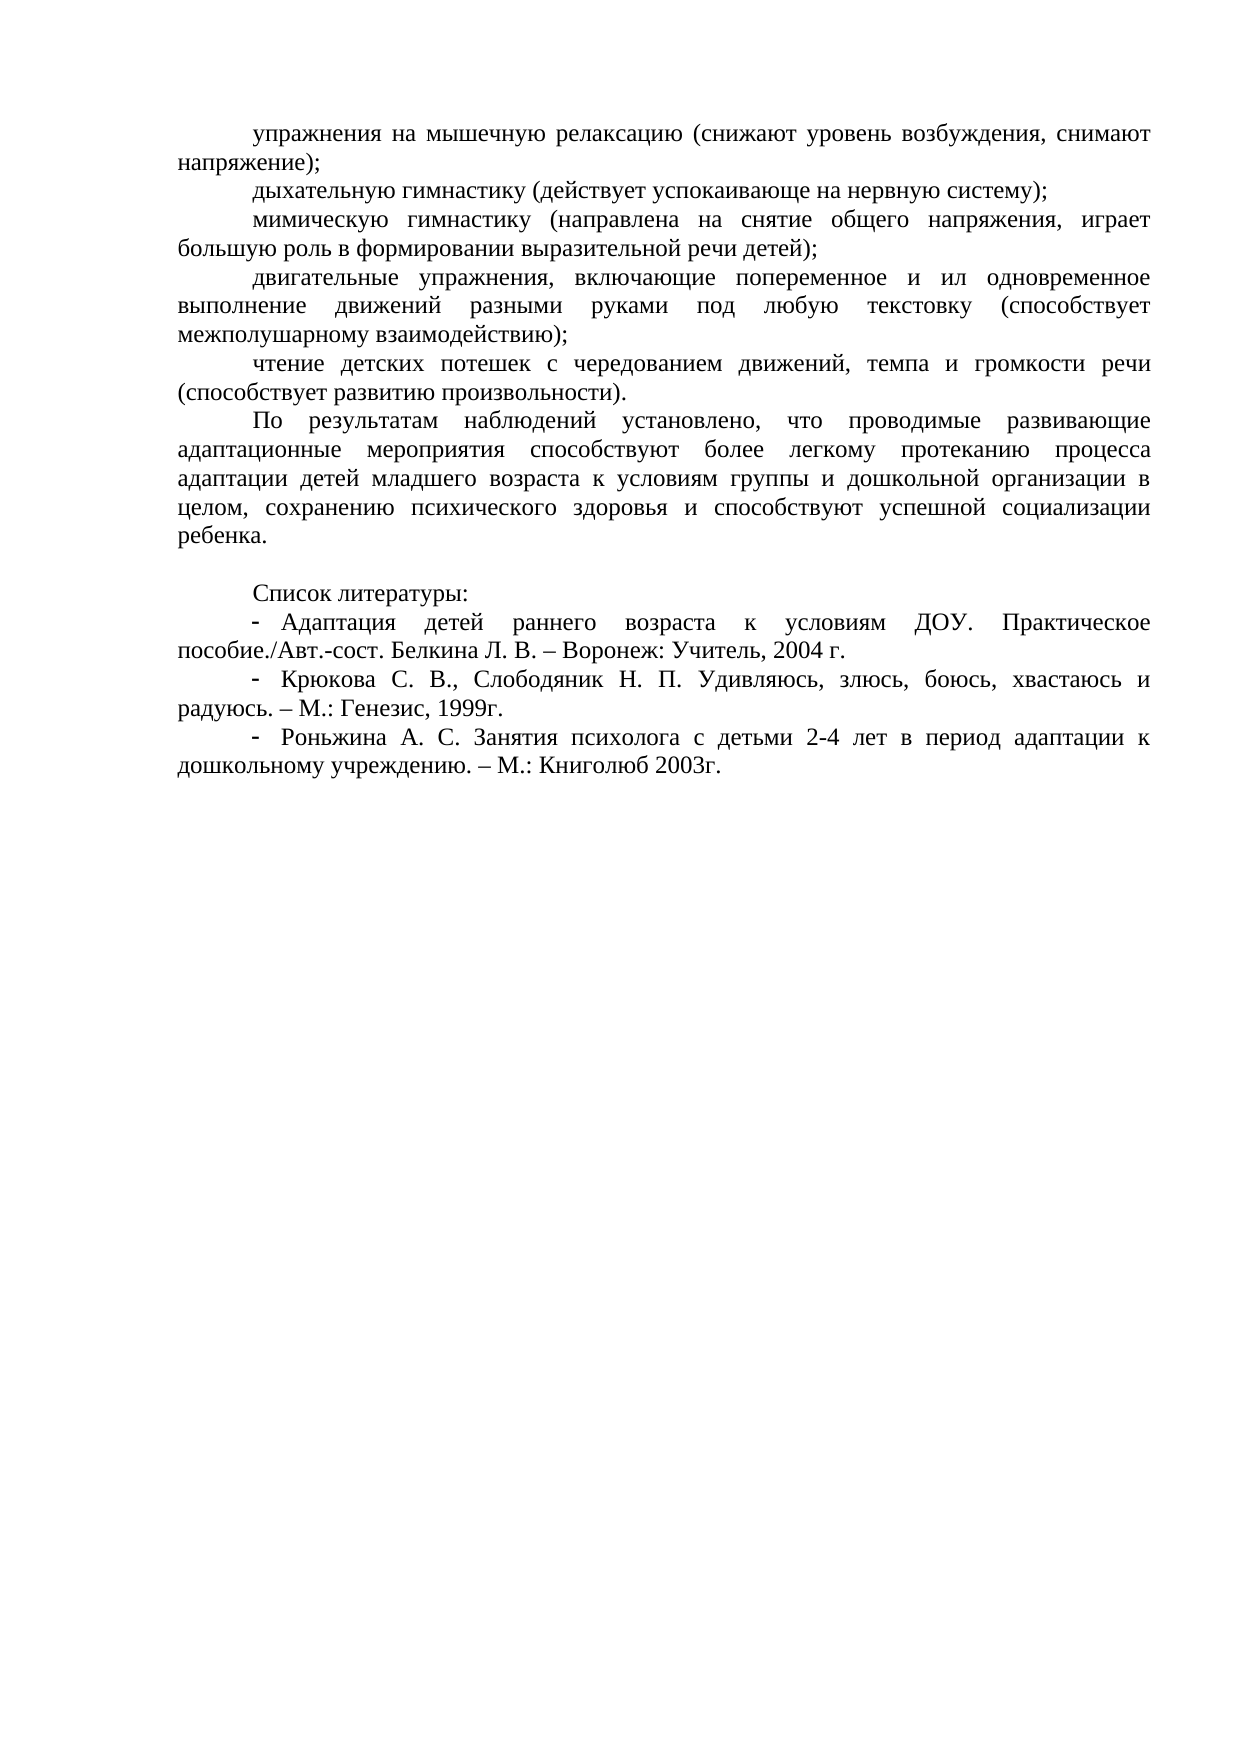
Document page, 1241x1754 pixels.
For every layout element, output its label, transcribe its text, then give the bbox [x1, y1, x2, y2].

list Крюкова С. В., Слободяник Н. П. Удивляюсь, злюсь, боюсь, хвастаюсь и радуюсь. – М.: Генезис, 1999г. [177, 664, 1152, 722]
text мимическую гимнастику (направлена на снятие общего напряжения, играет большую роль в формировании выразительной речи детей); [177, 204, 1152, 262]
list Роньжина А. С. Занятия психолога с детьми 2-4 лет в период адаптации к дошкольному учреждению. – М.: Книголюб 2003г. [177, 722, 1152, 779]
text двигательные упражнения, включающие попеременное и ил одновременное выполнение движений разными руками под любую текстовку (способствует межполушарному взаимодействию); [177, 262, 1152, 348]
text По результатам наблюдений установлено, что проводимые развивающие адаптационные мероприятия способствуют более легкому протеканию процесса адаптации детей младшего возраста к условиям группы и дошкольной организации в целом, сохранению психического здоровья и способствуют успешной социализации ребенка. [177, 406, 1152, 549]
text Список литературы: [177, 578, 1152, 607]
text дыхательную гимнастику (действует успокаивающе на нервную систему); [177, 176, 1152, 204]
text упражнения на мышечную релаксацию (снижают уровень возбуждения, снимают напряжение); [177, 118, 1152, 176]
list Адаптация детей раннего возраста к условиям ДОУ. Практическое пособие./Авт.-сост. Белкина Л. В. – Воронеж: Учитель, 2004 г. [177, 607, 1152, 664]
text чтение детских потешек с чередованием движений, темпа и громкости речи (способствует развитию произвольности). [177, 348, 1152, 406]
